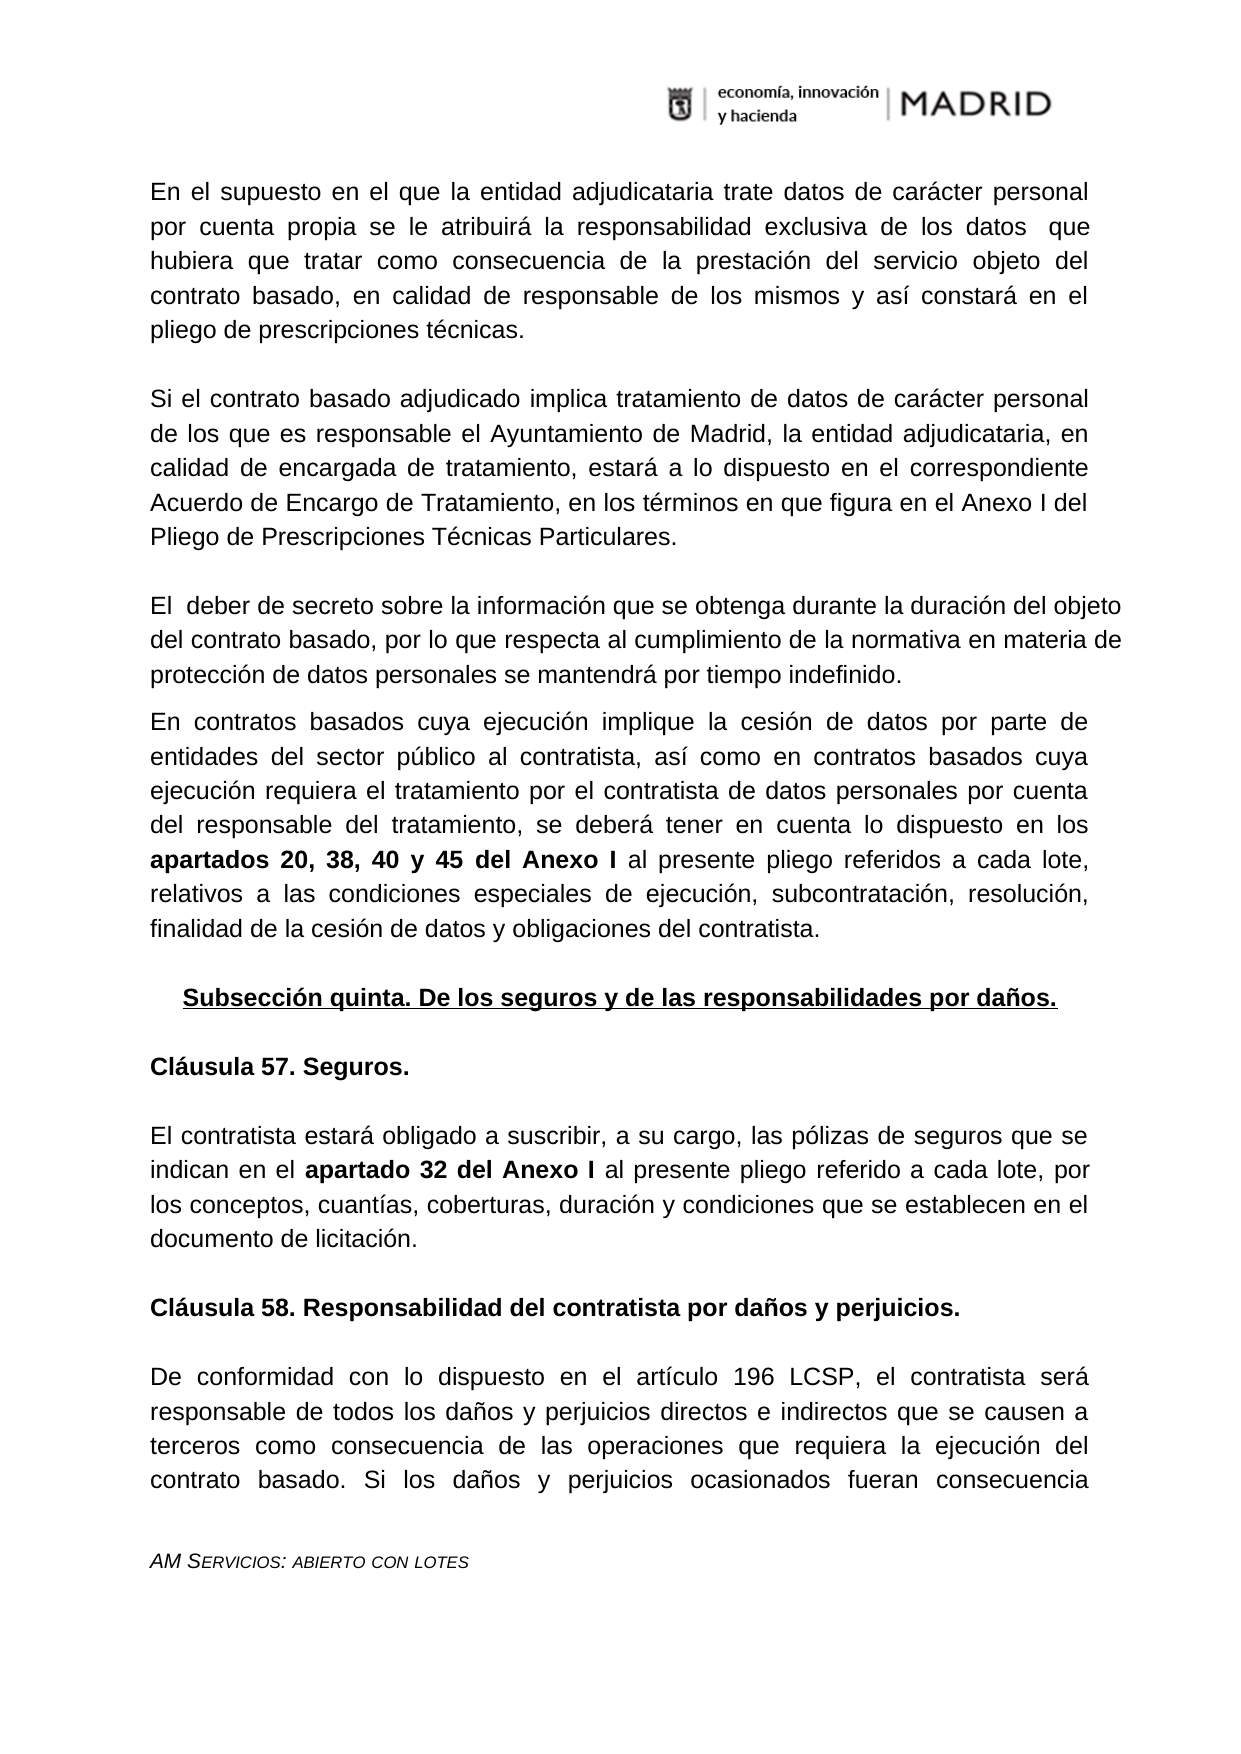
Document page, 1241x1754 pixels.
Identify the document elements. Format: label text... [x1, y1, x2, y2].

subtitle Cláusula 57. Seguros. [150, 1052, 1090, 1081]
text Si el contrato basado adjudicado implica tratamiento de datos de carácter personal de los que es responsable el Ayuntamiento de Madrid, la entidad adjudicataria, en calidad de encargada de tratamiento, estará a lo dispuesto en el correspondiente Acuerdo de Encargo de Tratamiento, en los términos en que figura en el Anexo I del Pliego de Prescripciones Técnicas Particulares. [150, 384, 1090, 551]
text En el supuesto en el que la entidad adjudicataria trate datos de carácter personal por cuenta propia se le atribuirá la responsabilidad exclusiva de los datos que hubiera que tratar como consecuencia de la prestación del servicio objeto del contrato basado, en calidad de responsable de los mismos y así constará en el pliego de prescripciones técnicas. [150, 177, 1090, 344]
text El contratista estará obligado a suscribir, a su cargo, las pólizas de seguros que se indican en el apartado 32 del Anexo I al presente pliego referido a cada lote, por los conceptos, cuantías, coberturas, duración y condiciones que se establecen en el documento de licitación. [150, 1121, 1090, 1253]
text El deber de secreto sobre la información que se obtenga durante la duración del objeto del contrato basado, por lo que respecta al cumplimiento de la normativa en materia de protección de datos personales se mantendrá por tiempo indefinido. [150, 591, 1124, 689]
subtitle Subsección quinta. De los seguros y de las responsabilidades por daños. [150, 983, 1090, 1012]
picture [647, 75, 1068, 142]
text En contratos basados cuya ejecución implique la cesión de datos por parte de entidades del sector público al contratista, así como en contratos basados cuya ejecución requiera el tratamiento por el contratista de datos personales por cuenta del responsable del tratamiento, se deberá tener en cuenta lo dispuesto en los apartados 20, 38, 40 y 45 del Anexo I al presente pliego referidos a cada lote, relativos a las condiciones especiales de ejecución, subcontratación, resolución, finalidad de la cesión de datos y obligaciones del contratista. [150, 707, 1090, 943]
subtitle Cláusula 58. Responsabilidad del contratista por daños y perjuicios. [150, 1293, 1090, 1322]
